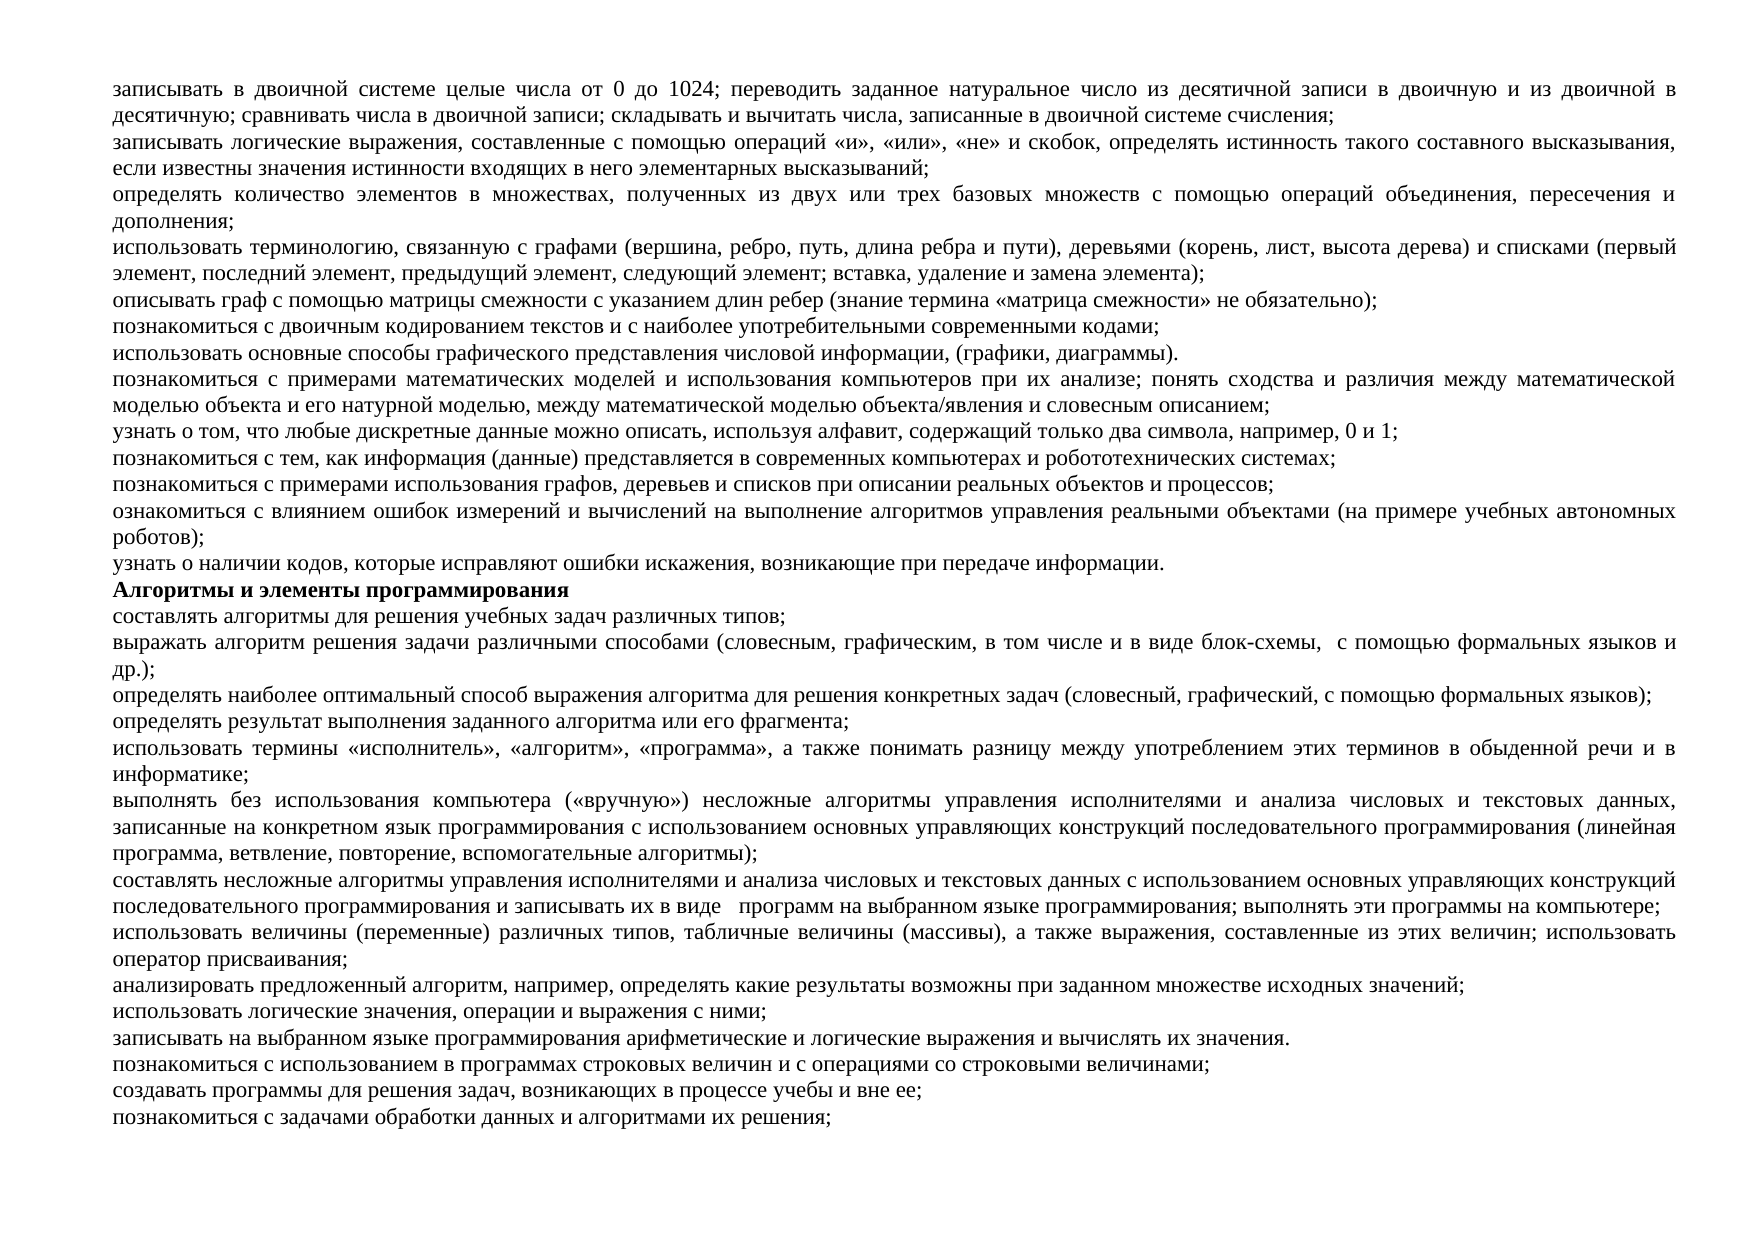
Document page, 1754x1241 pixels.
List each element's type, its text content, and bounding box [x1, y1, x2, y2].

text использовать величины (переменные) различных типов, табличные величины (массивы), а также выражения, составленные из этих величин; использовать оператор присваивания; [112, 918, 1679, 971]
text познакомиться с тем, как информация (данные) представляется в современных компьютерах и робототехнических системах; [112, 444, 1679, 470]
text использовать основные способы графического представления числовой информации, (графики, диаграммы). [112, 338, 1679, 365]
text составлять алгоритмы для решения учебных задач различных типов; [112, 602, 1679, 628]
text Алгоритмы и элементы программирования [112, 576, 1679, 602]
text составлять несложные алгоритмы управления исполнителями и анализа числовых и текстовых данных с использованием основных управляющих конструкций последовательного программирования и записывать их в виде программ на выбранном языке программирования; выполнять эти программы на компьютере; [112, 866, 1679, 918]
text записывать в двоичной системе целые числа от 0 до 1024; переводить заданное натуральное число из десятичной записи в двоичную и из двоичной в десятичную; сравнивать числа в двоичной записи; складывать и вычитать числа, записанные в двоичной системе счисления; [112, 75, 1679, 128]
text определять результат выполнения заданного алгоритма или его фрагмента; [112, 707, 1679, 734]
text записывать логические выражения, составленные с помощью операций «и», «или», «не» и скобок, определять истинность такого составного высказывания, если известны значения истинности входящих в него элементарных высказываний; [112, 128, 1679, 180]
text познакомиться с примерами математических моделей и использования компьютеров при их анализе; понять сходства и различия между математической моделью объекта и его натурной моделью, между математической моделью объекта/явления и словесным описанием; [112, 365, 1679, 418]
text выражать алгоритм решения задачи различными способами (словесным, графическим, в том числе и в виде блок-схемы, с помощью формальных языков и др.); [112, 628, 1679, 681]
text использовать термины «исполнитель», «алгоритм», «программа», а также понимать разницу между употреблением этих терминов в обыденной речи и в информатике; [112, 734, 1679, 787]
text познакомиться с примерами использования графов, деревьев и списков при описании реальных объектов и процессов; [112, 470, 1679, 497]
text выполнять без использования компьютера («вручную») несложные алгоритмы управления исполнителями и анализа числовых и текстовых данных, записанные на конкретном язык программирования с использованием основных управляющих конструкций последовательного программирования (линейная программа, ветвление, повторение, вспомогательные алгоритмы); [112, 787, 1679, 866]
text познакомиться с задачами обработки данных и алгоритмами их решения; [112, 1103, 1679, 1129]
text записывать на выбранном языке программирования арифметические и логические выражения и вычислять их значения. [112, 1024, 1679, 1050]
text определять количество элементов в множествах, полученных из двух или трех базовых множеств с помощью операций объединения, пересечения и дополнения; [112, 180, 1679, 233]
text использовать логические значения, операции и выражения с ними; [112, 997, 1679, 1024]
text познакомиться с использованием в программах строковых величин и с операциями со строковыми величинами; [112, 1050, 1679, 1076]
text создавать программы для решения задач, возникающих в процессе учебы и вне ее; [112, 1076, 1679, 1103]
text описывать граф с помощью матрицы смежности с указанием длин ребер (знание термина «матрица смежности» не обязательно); [112, 286, 1679, 312]
text определять наиболее оптимальный способ выражения алгоритма для решения конкретных задач (словесный, графический, с помощью формальных языков); [112, 681, 1679, 707]
text узнать о наличии кодов, которые исправляют ошибки искажения, возникающие при передаче информации. [112, 549, 1679, 576]
text узнать о том, что любые дискретные данные можно описать, используя алфавит, содержащий только два символа, например, 0 и 1; [112, 418, 1679, 444]
text анализировать предложенный алгоритм, например, определять какие результаты возможны при заданном множестве исходных значений; [112, 971, 1679, 997]
text ознакомиться с влиянием ошибок измерений и вычислений на выполнение алгоритмов управления реальными объектами (на примере учебных автономных роботов); [112, 497, 1679, 549]
text познакомиться с двоичным кодированием текстов и с наиболее употребительными современными кодами; [112, 312, 1679, 338]
text использовать терминологию, связанную с графами (вершина, ребро, путь, длина ребра и пути), деревьями (корень, лист, высота дерева) и списками (первый элемент, последний элемент, предыдущий элемент, следующий элемент; вставка, удаление и замена элемента); [112, 233, 1679, 286]
